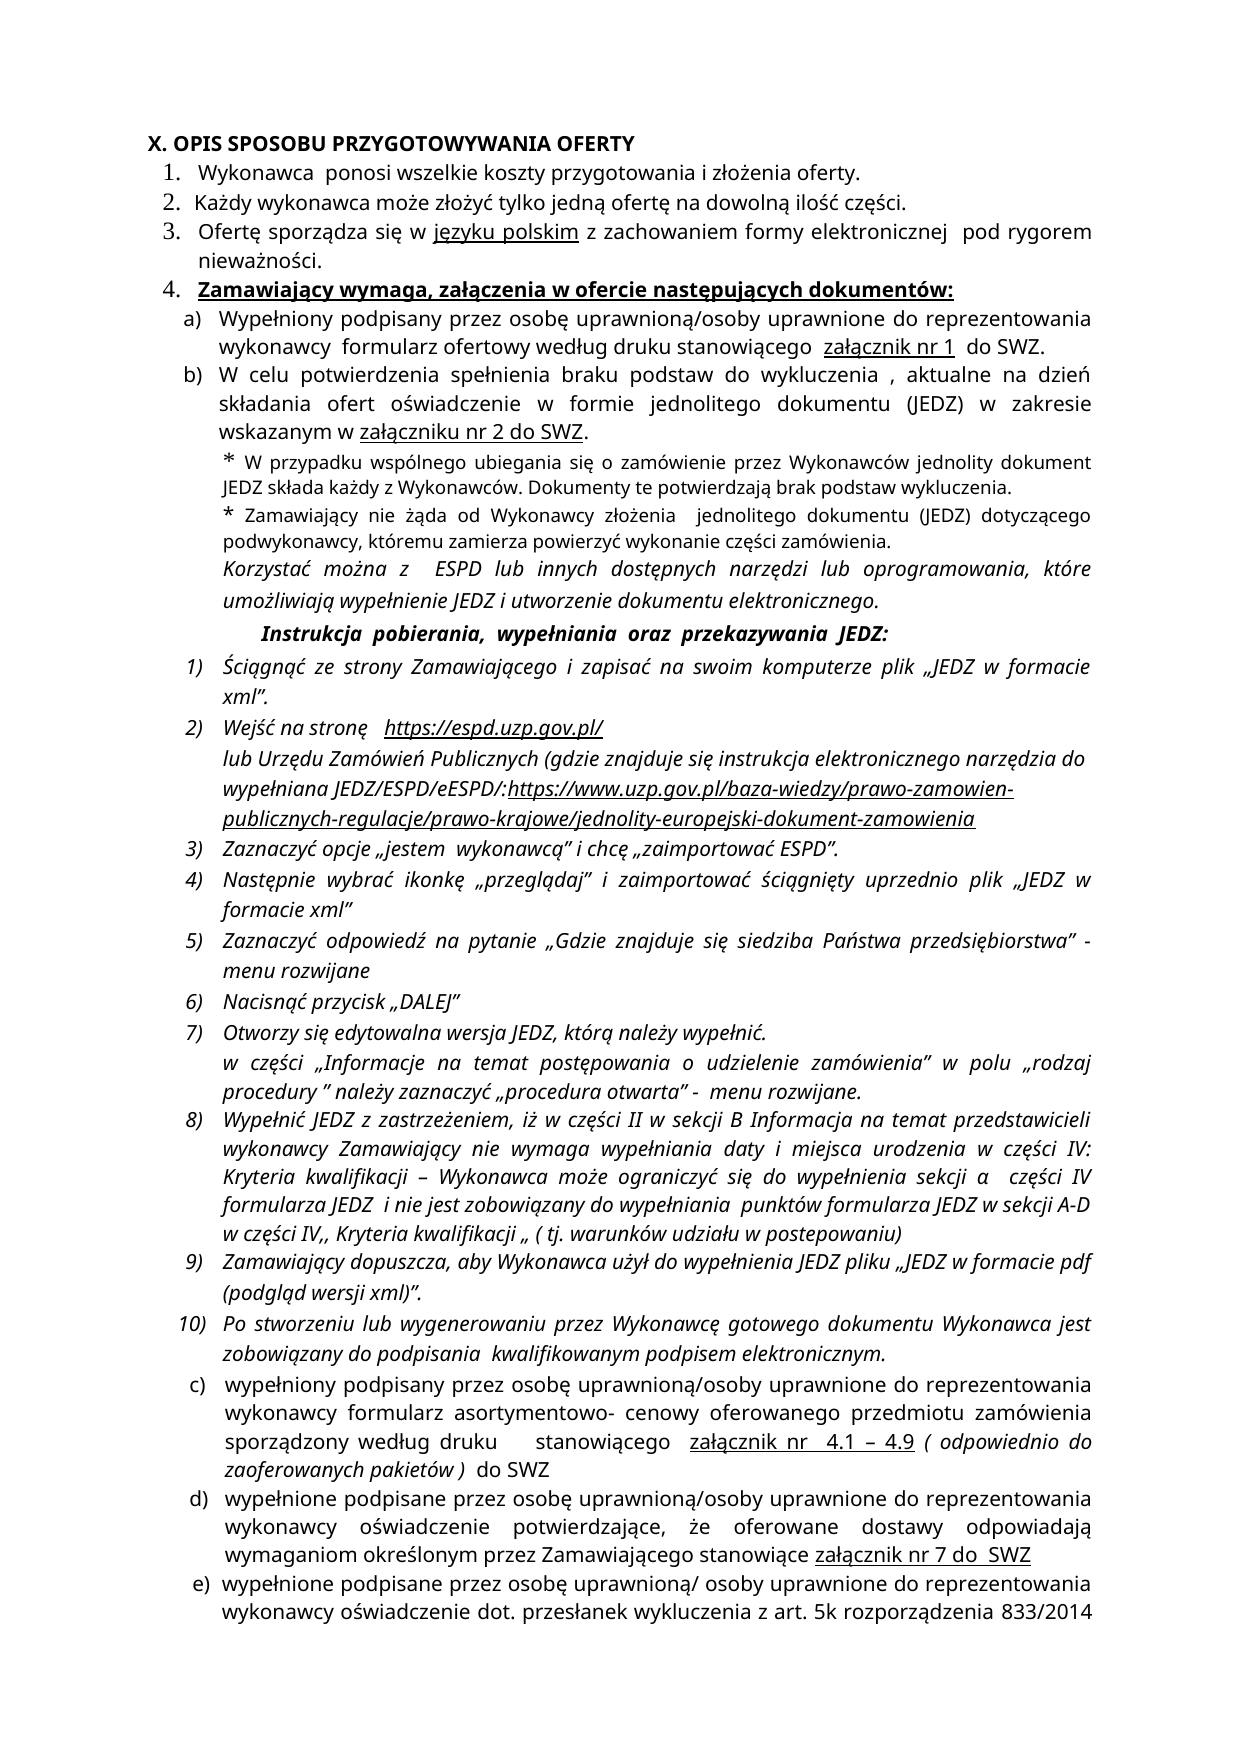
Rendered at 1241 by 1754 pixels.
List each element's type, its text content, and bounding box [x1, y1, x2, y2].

list W celu potwierdzenia spełnienia braku podstaw do wykluczenia , aktualne na dzień składania ofert oświadczenie w formie jednolitego dokumentu (JEDZ) w zakresie wskazanym w załączniku nr 2 do SWZ. [183, 361, 1092, 446]
text lub Urzędu Zamówień Publicznych (gdzie znajduje się instrukcja elektronicznego narzędzia do wypełniana JEDZ/ESPD/eESPD/:https://www.uzp.gov.pl/baza-wiedzy/prawo-zamowien-publicznych-regulacje/prawo-krajowe/jednolity-europejski-dokument-zamowienia [223, 744, 1092, 832]
list wypełniony podpisany przez osobę uprawnioną/osoby uprawnione do reprezentowania wykonawcy formularz asortymentowo- cenowy oferowanego przedmiotu zamówienia sporządzony według druku stanowiącego załącznik nr 4.1 – 4.9 ( odpowiednio do zaoferowanych pakietów ) do SWZ [189, 1370, 1092, 1484]
list Ściągnąć ze strony Zamawiającego i zapisać na swoim komputerze plik „JEDZ w formacie xml”. [185, 652, 1092, 711]
list Wypełniony podpisany przez osobę uprawnioną/osoby uprawnione do reprezentowania wykonawcy formularz ofertowy według druku stanowiącego załącznik nr 1 do SWZ. [183, 304, 1092, 361]
text w części „Informacje na temat postępowania o udzielenie zamówienia” w polu „rodzaj procedury ” należy zaznaczyć „procedura otwarta” - menu rozwijane. [223, 1048, 1092, 1105]
list Zamawiający wymaga, załączenia w ofercie następujących dokumentów: [162, 274, 1092, 304]
list Ofertę sporządza się w języku polskim z zachowaniem formy elektronicznej pod rygorem nieważności. [162, 216, 1092, 274]
text X. OPIS SPOSOBU PRZYGOTOWYWANIA OFERTY [148, 129, 1092, 157]
list Zamawiający dopuszcza, aby Wykonawca użył do wypełnienia JEDZ pliku „JEDZ w formacie pdf (podgląd wersji xml)”. [185, 1247, 1092, 1307]
list Zaznaczyć opcje „jestem wykonawcą” i chcę „zaimportować ESPD”. [185, 834, 1092, 862]
text Instrukcja pobierania, wypełniania oraz przekazywania JEDZ: [148, 619, 1092, 648]
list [192, 1569, 1092, 1626]
list Następnie wybrać ikonkę „przeglądaj” i zaimportować ściągnięty uprzednio plik „JEDZ w formacie xml” [185, 865, 1092, 924]
list Zaznaczyć odpowiedź na pytanie „Gdzie znajduje się siedziba Państwa przedsiębiorstwa” - menu rozwijane [185, 926, 1092, 985]
list * Zamawiający nie żąda od Wykonawcy złożenia jednolitego dokumentu (JEDZ) dotyczącego podwykonawcy, któremu zamierza powierzyć wykonanie części zamówienia. [223, 500, 1092, 554]
list Otworzy się edytowalna wersja JEDZ, którą należy wypełnić. [185, 1018, 1092, 1046]
list Po stworzeniu lub wygenerowaniu przez Wykonawcę gotowego dokumentu Wykonawca jest zobowiązany do podpisania kwalifikowanym podpisem elektronicznym. [177, 1309, 1092, 1368]
list Wejść na stronę https://espd.uzp.gov.pl/ [185, 713, 1092, 742]
list * W przypadku wspólnego ubiegania się o zamówienie przez Wykonawców jednolity dokument JEDZ składa każdy z Wykonawców. Dokumenty te potwierdzają brak podstaw wykluczenia. [223, 446, 1092, 500]
list Każdy wykonawca może złożyć tylko jedną ofertę na dowolną ilość części. [162, 187, 1092, 216]
list Wypełnić JEDZ z zastrzeżeniem, iż w części II w sekcji B Informacja na temat przedstawicieli wykonawcy Zamawiający nie wymaga wypełniania daty i miejsca urodzenia w części IV: Kryteria kwalifikacji – Wykonawca może ograniczyć się do wypełnienia sekcji α części IV formularza JEDZ i nie jest zobowiązany do wypełniania punktów formularza JEDZ w sekcji A-D w części IV,, Kryteria kwalifikacji „ ( tj. warunków udziału w postepowaniu) [185, 1105, 1092, 1247]
list wypełnione podpisane przez osobę uprawnioną/osoby uprawnione do reprezentowania wykonawcy oświadczenie potwierdzające, że oferowane dostawy odpowiadają wymaganiom określonym przez Zamawiającego stanowiące załącznik nr 7 do SWZ [189, 1484, 1092, 1569]
text Korzystać można z ESPD lub innych dostępnych narzędzi lub oprogramowania, które umożliwiają wypełnienie JEDZ i utworzenie dokumentu elektronicznego. [223, 554, 1092, 615]
list Wykonawca ponosi wszelkie koszty przygotowania i złożenia oferty. [162, 157, 1092, 187]
list Nacisnąć przycisk „DALEJ” [185, 987, 1092, 1016]
